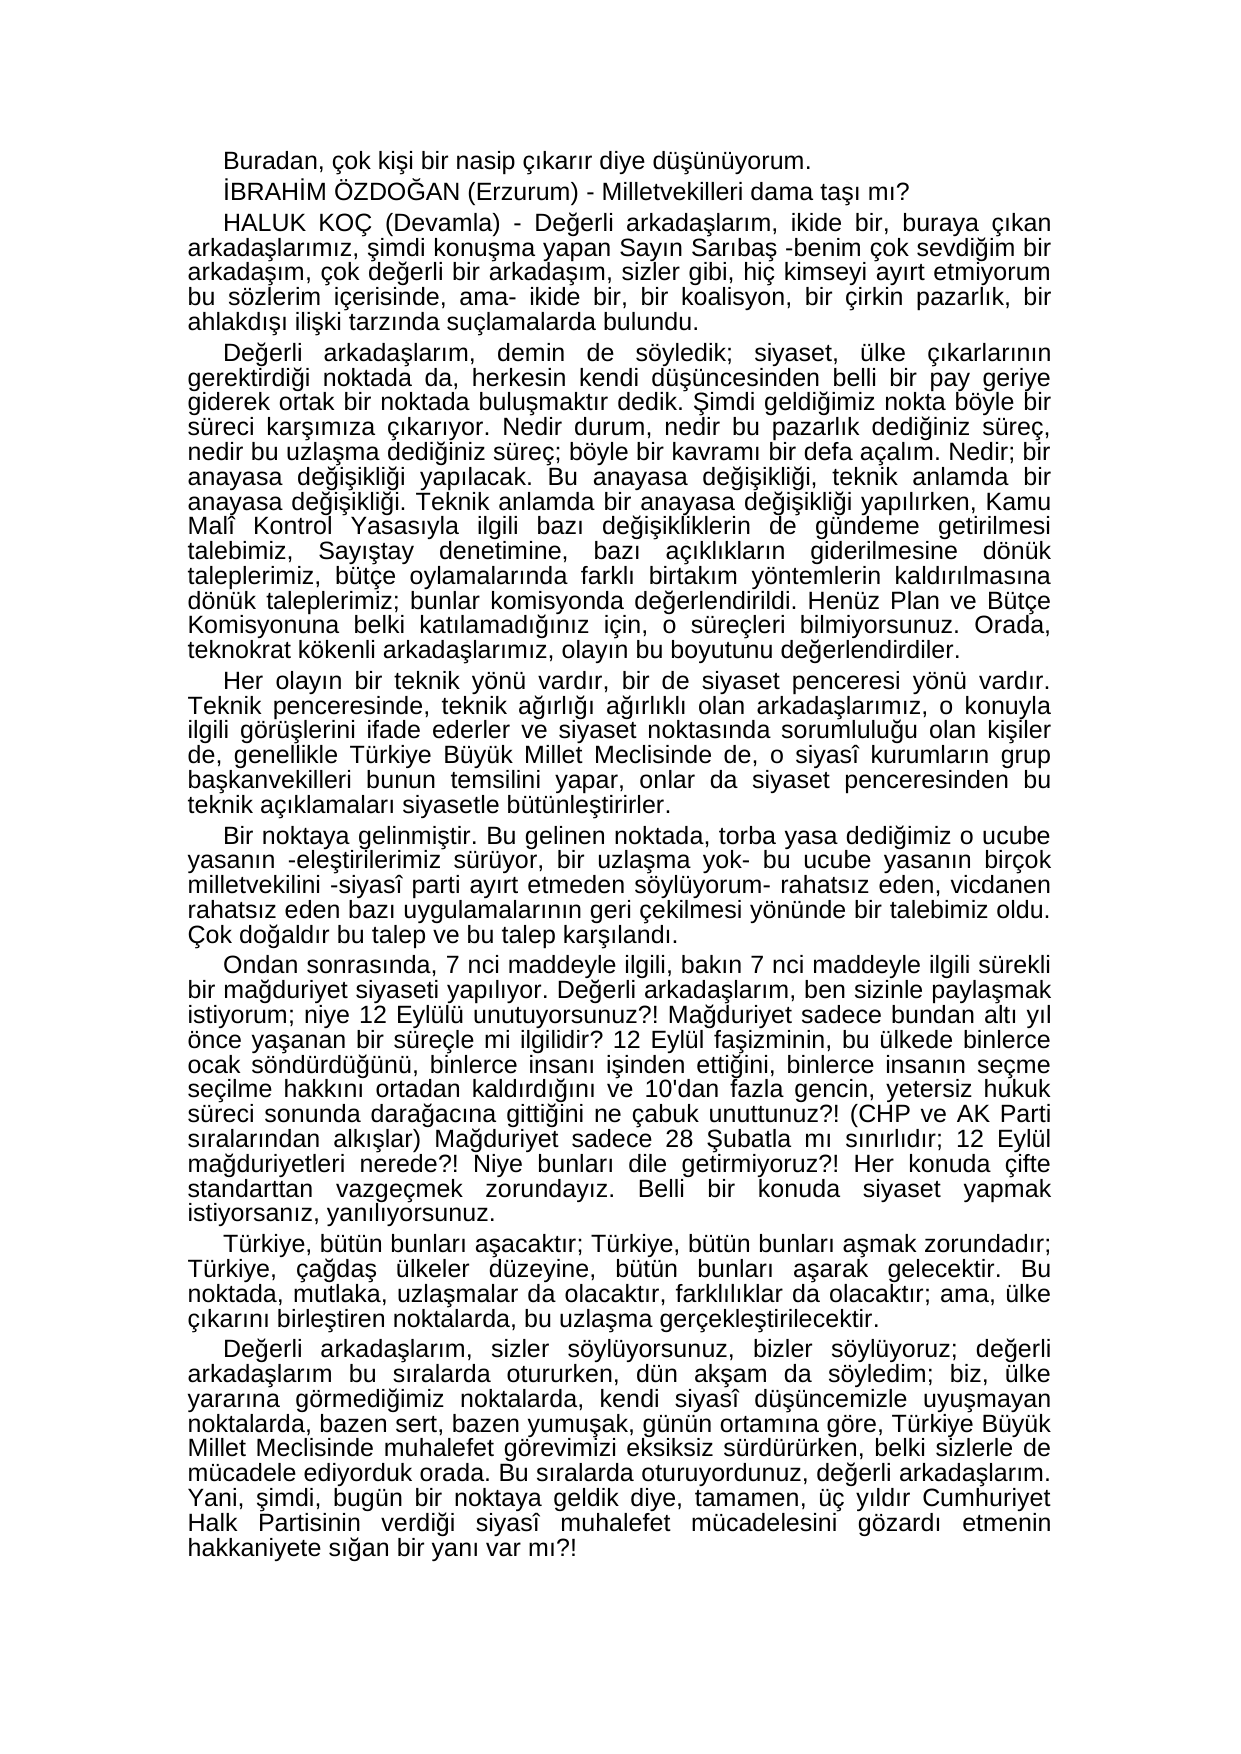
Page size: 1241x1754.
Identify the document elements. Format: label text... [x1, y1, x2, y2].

text HALUK KOÇ (Devamla) - Değerli arkadaşlarım, ikide bir, buraya çıkan arkadaşlarımız, şimdi konuşma yapan Sayın Sarıbaş -benim çok sevdiğim bir arkadaşım, çok değerli bir arkadaşım, sizler gibi, hiç kimseyi ayırt etmiyorum bu sözlerim içerisinde, ama- ikide bir, bir koalisyon, bir çirkin pazarlık, bir ahlakdışı ilişki tarzında suçlamalarda bulundu. [187, 211, 1053, 335]
text Bir noktaya gelinmiştir. Bu gelinen noktada, torba yasa dediğimiz o ucube yasanın -eleştirilerimiz sürüyor, bir uzlaşma yok- bu ucube yasanın birçok milletvekilini -siyasî parti ayırt etmeden söylüyorum- rahatsız eden, vicdanen rahatsız eden bazı uygulamalarının geri çekilmesi yönünde bir talebimiz oldu. Çok doğaldır bu talep ve bu talep karşılandı. [187, 824, 1053, 948]
text Buradan, çok kişi bir nasip çıkarır diye düşünüyorum. [187, 150, 1053, 175]
text Ondan sonrasında, 7 nci maddeyle ilgili, bakın 7 nci maddeyle ilgili sürekli bir mağduriyet siyaseti yapılıyor. Değerli arkadaşlarım, ben sizinle paylaşmak istiyorum; niye 12 Eylülü unutuyorsunuz?! Mağduriyet sadece bundan altı yıl önce yaşanan bir süreçle mi ilgilidir? 12 Eylül faşizminin, bu ülkede binlerce ocak söndürdüğünü, binlerce insanı işinden ettiğini, binlerce insanın seçme seçilme hakkını ortadan kaldırdığını ve 10'dan fazla gencin, yetersiz hukuk süreci sonunda darağacına gittiğini ne çabuk unuttunuz?! (CHP ve AK Parti sıralarından alkışlar) Mağduriyet sadece 28 Şubatla mı sınırlıdır; 12 Eylül mağduriyetleri nerede?! Niye bunları dile getirmiyoruz?! Her konuda çifte standarttan vazgeçmek zorundayız. Belli bir konuda siyaset yapmak istiyorsanız, yanılıyorsunuz. [187, 954, 1053, 1227]
text İBRAHİM ÖZDOĞAN (Erzurum) - Milletvekilleri dama taşı mı? [187, 181, 1053, 206]
text Değerli arkadaşlarım, sizler söylüyorsunuz, bizler söylüyoruz; değerli arkadaşlarım bu sıralarda otururken, dün akşam da söyledim; biz, ülke yararına görmediğimiz noktalarda, kendi siyasî düşüncemizle uyuşmayan noktalarda, bazen sert, bazen yumuşak, günün ortamına göre, Türkiye Büyük Millet Meclisinde muhalefet görevimizi eksiksiz sürdürürken, belki sizlerle de mücadele ediyorduk orada. Bu sıralarda oturuyordunuz, değerli arkadaşlarım. Yani, şimdi, bugün bir noktaya geldik diye, tamamen, üç yıldır Cumhuriyet Halk Partisinin verdiği siyasî muhalefet mücadelesini gözardı etmenin hakkaniyete sığan bir yanı var mı?! [187, 1338, 1053, 1561]
text Her olayın bir teknik yönü vardır, bir de siyaset penceresi yönü vardır. Teknik penceresinde, teknik ağırlığı ağırlıklı olan arkadaşlarımız, o konuyla ilgili görüşlerini ifade ederler ve siyaset noktasında sorumluluğu olan kişiler de, genellikle Türkiye Büyük Millet Meclisinde de, o siyasî kurumların grup başkanvekilleri bunun temsilini yapar, onlar da siyaset penceresinden bu teknik açıklamaları siyasetle bütünleştirirler. [187, 669, 1053, 818]
text Türkiye, bütün bunları aşacaktır; Türkiye, bütün bunları aşmak zorundadır; Türkiye, çağdaş ülkeler düzeyine, bütün bunları aşarak gelecektir. Bu noktada, mutlaka, uzlaşmalar da olacaktır, farklılıklar da olacaktır; ama, ülke çıkarını birleştiren noktalarda, bu uzlaşma gerçekleştirilecektir. [187, 1233, 1053, 1332]
text Değerli arkadaşlarım, demin de söyledik; siyaset, ülke çıkarlarının gerektirdiği noktada da, herkesin kendi düşüncesinden belli bir pay geriye giderek ortak bir noktada buluşmaktır dedik. Şimdi geldiğimiz nokta böyle bir süreci karşımıza çıkarıyor. Nedir durum, nedir bu pazarlık dediğiniz süreç, nedir bu uzlaşma dediğiniz süreç; böyle bir kavramı bir defa açalım. Nedir; bir anayasa değişikliği yapılacak. Bu anayasa değişikliği, teknik anlamda bir anayasa değişikliği. Teknik anlamda bir anayasa değişikliği yapılırken, Kamu Malî Kontrol Yasasıyla ilgili bazı değişikliklerin de gündeme getirilmesi talebimiz, Sayıştay denetimine, bazı açıklıkların giderilmesine dönük taleplerimiz, bütçe oylamalarında farklı birtakım yöntemlerin kaldırılmasına dönük taleplerimiz; bunlar komisyonda değerlendirildi. Henüz Plan ve Bütçe Komisyonuna belki katılamadığınız için, o süreçleri bilmiyorsunuz. Orada, teknokrat kökenli arkadaşlarımız, olayın bu boyutunu değerlendirdiler. [187, 341, 1053, 664]
